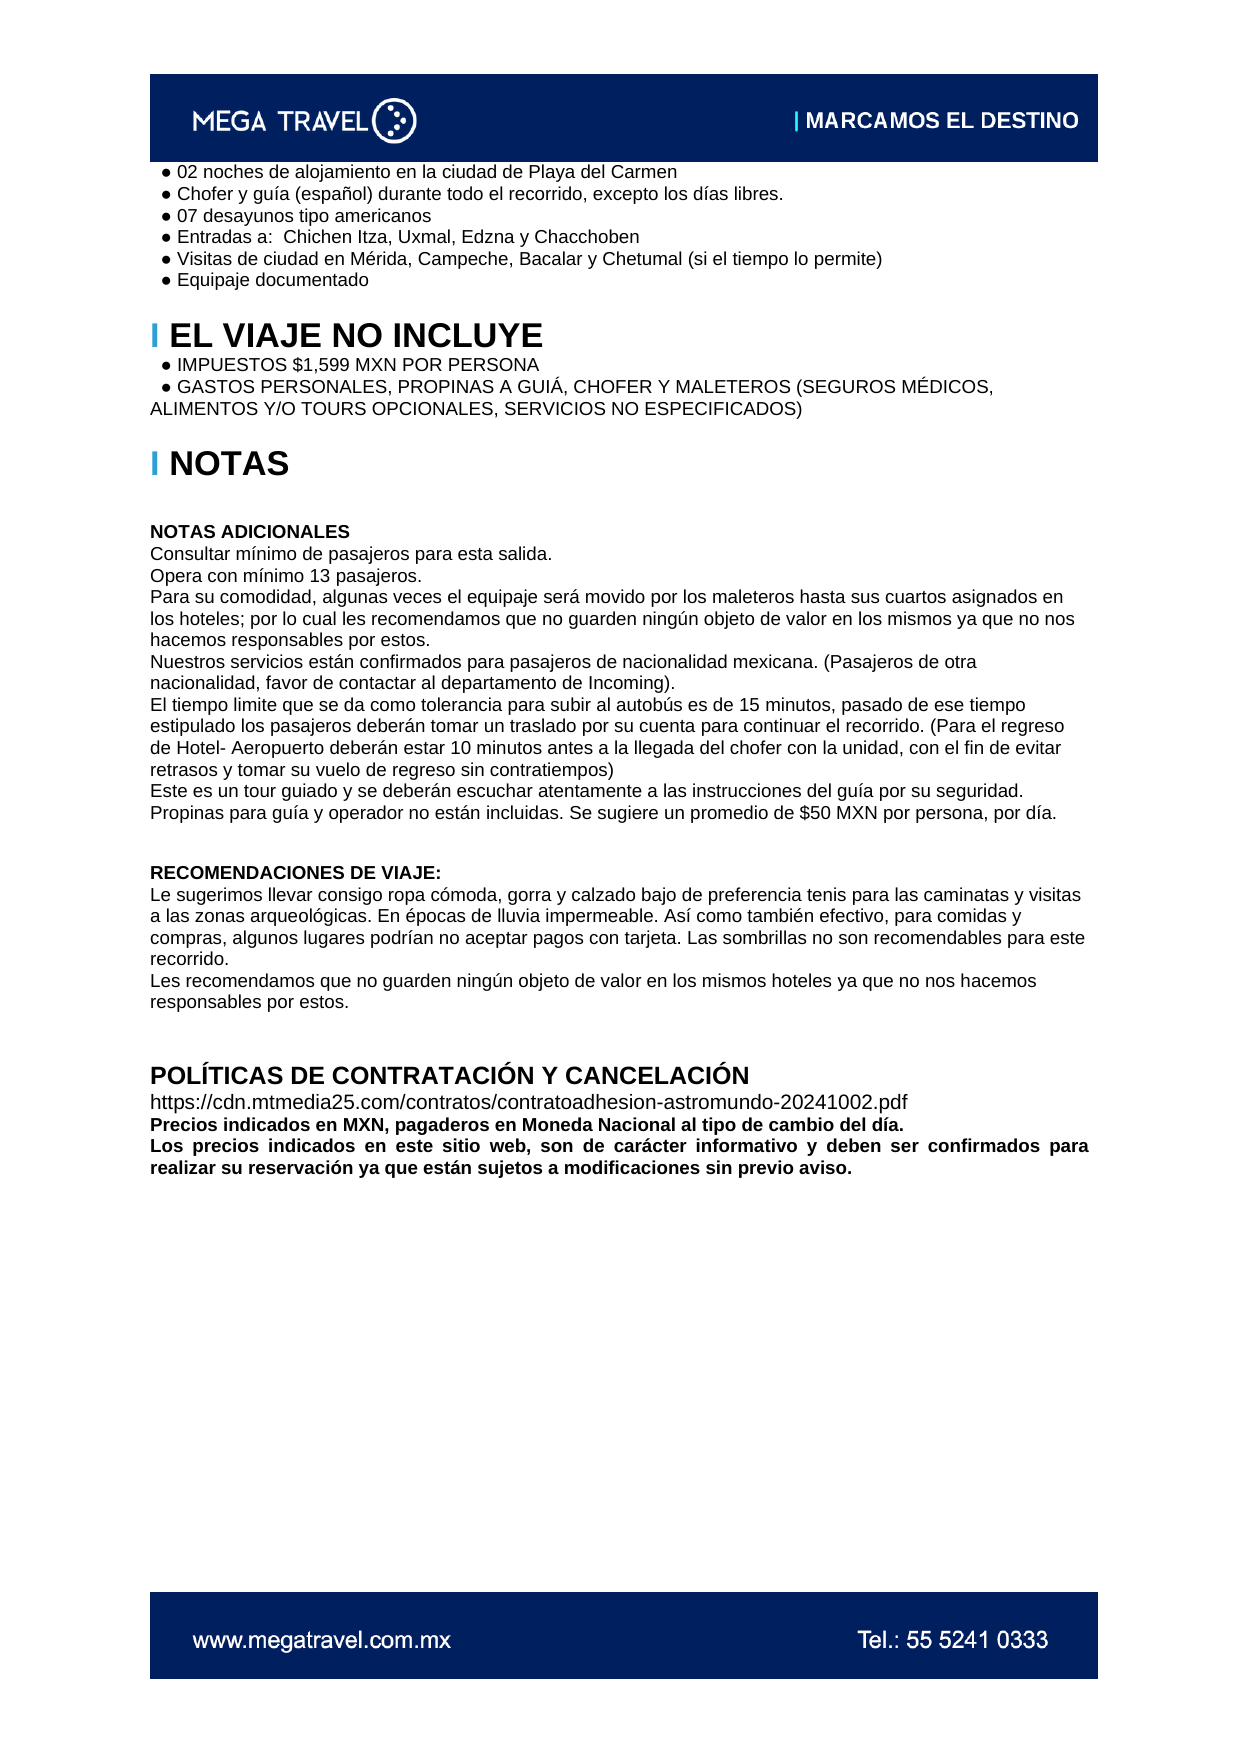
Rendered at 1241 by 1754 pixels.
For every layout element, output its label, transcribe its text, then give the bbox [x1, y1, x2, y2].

picture [150, 1592, 1098, 1679]
text NOTAS ADICIONALES [150, 521, 1090, 543]
text Opera con mínimo 13 pasajeros. [150, 564, 1090, 586]
text El tiempo limite que se da como tolerancia para subir al autobús es de 15 minutos, pasado de ese tiempo estipulado los pasajeros deberán tomar un traslado por su cuenta para continuar el recorrido. (Para el regreso de Hotel- Aeropuerto deberán estar 10 minutos antes a la llegada del chofer con la unidad, con el fin de evitar retrasos y tomar su vuelo de regreso sin contratiempos) [150, 694, 1090, 780]
picture [150, 74, 1098, 162]
text Nuestros servicios están confirmados para pasajeros de nacionalidad mexicana. (Pasajeros de otra nacionalidad, favor de contactar al departamento de Incoming). [150, 651, 1090, 694]
text https://cdn.mtmedia25.com/contratos/contratoadhesion-astromundo-20241002.pdf [150, 1089, 1090, 1113]
text ● Entradas a: Chichen Itza, Uxmal, Edzna y Chacchoben [150, 226, 1090, 248]
text ● Chofer y guía (español) durante todo el recorrido, excepto los días libres. [150, 183, 1090, 204]
text ● 02 noches de alojamiento en la ciudad de Playa del Carmen [150, 161, 1090, 183]
text Le sugerimos llevar consigo ropa cómoda, gorra y calzado bajo de preferencia tenis para las caminatas y visitas a las zonas arqueológicas. En épocas de lluvia impermeable. Así como también efectivo, para comidas y compras, algunos lugares podrían no aceptar pagos con tarjeta. Las sombrillas no son recomendables para este recorrido. [150, 883, 1090, 970]
text POLÍTICAS DE CONTRATACIÓN Y CANCELACIÓN [150, 1061, 1090, 1089]
text ● GASTOS PERSONALES, PROPINAS A GUIÁ, CHOFER Y MALETEROS (SEGUROS MÉDICOS, ALIMENTOS Y/O TOURS OPCIONALES, SERVICIOS NO ESPECIFICADOS) [150, 376, 1090, 419]
text RECOMENDACIONES DE VIAJE: [150, 862, 1090, 883]
text ● Visitas de ciudad en Mérida, Campeche, Bacalar y Chetumal (si el tiempo lo permite) [150, 248, 1090, 269]
text ● 07 desayunos tipo americanos [150, 204, 1090, 226]
text Este es un tour guiado y se deberán escuchar atentamente a las instrucciones del guía por su seguridad. [150, 780, 1090, 802]
text Para su comodidad, algunas veces el equipaje será movido por los maleteros hasta sus cuartos asignados en los hoteles; por lo cual les recomendamos que no guarden ningún objeto de valor en los mismos ya que no nos hacemos responsables por estos. [150, 586, 1090, 651]
text ● Equipaje documentado [150, 269, 1090, 291]
text Precios indicados en MXN, pagaderos en Moneda Nacional al tipo de cambio del día. [150, 1113, 1090, 1135]
text Propinas para guía y operador no están incluidas. Se sugiere un promedio de $50 MXN por persona, por día. [150, 802, 1090, 823]
text Los precios indicados en este sitio web, son de carácter informativo y deben ser confirmados para realizar su reservación ya que están sujetos a modificaciones sin previo aviso. [150, 1135, 1090, 1178]
text Consultar mínimo de pasajeros para esta salida. [150, 543, 1090, 564]
text Les recomendamos que no guarden ningún objeto de valor en los mismos hoteles ya que no nos hacemos responsables por estos. [150, 970, 1090, 1013]
text ● IMPUESTOS $1,599 MXN POR PERSONA [150, 354, 1090, 376]
